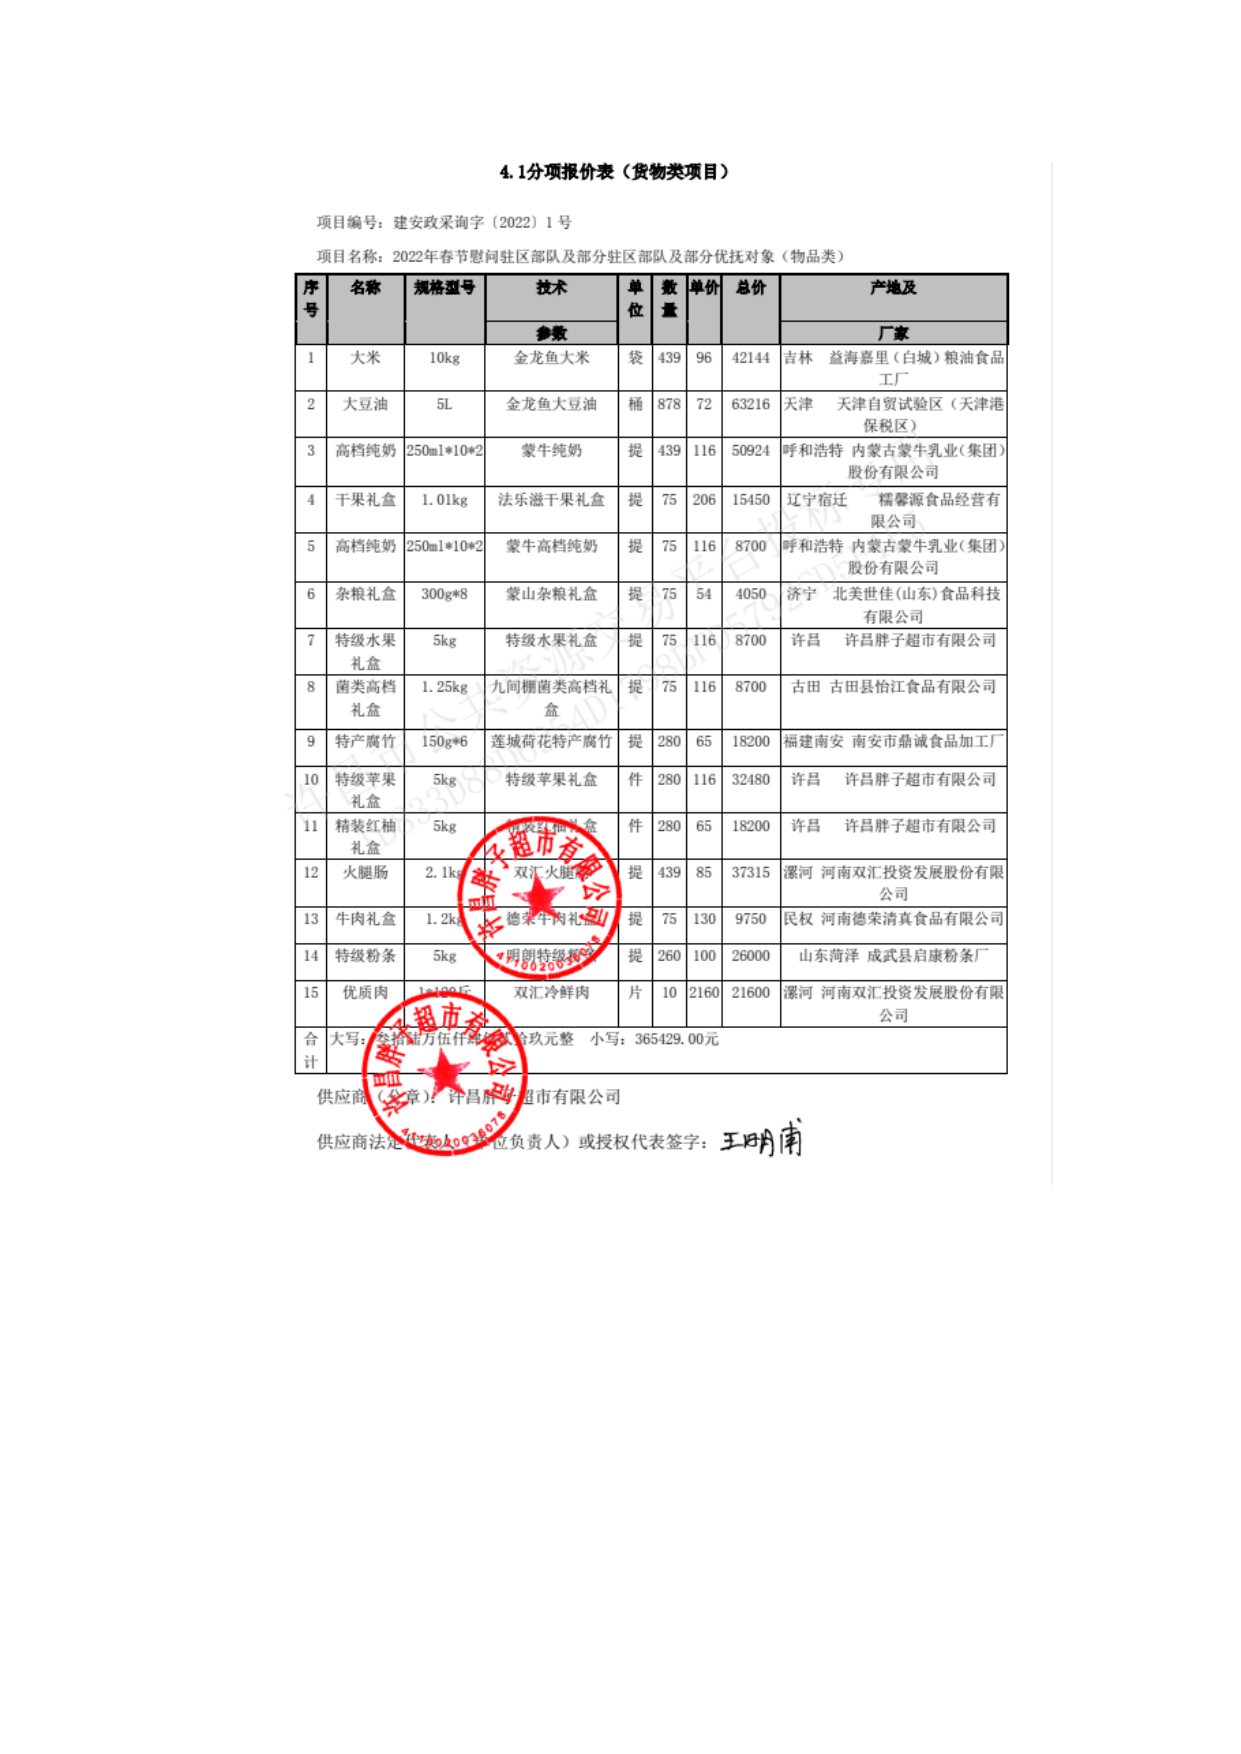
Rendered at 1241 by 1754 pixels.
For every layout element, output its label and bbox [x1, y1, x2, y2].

picture [187, 162, 1053, 1185]
